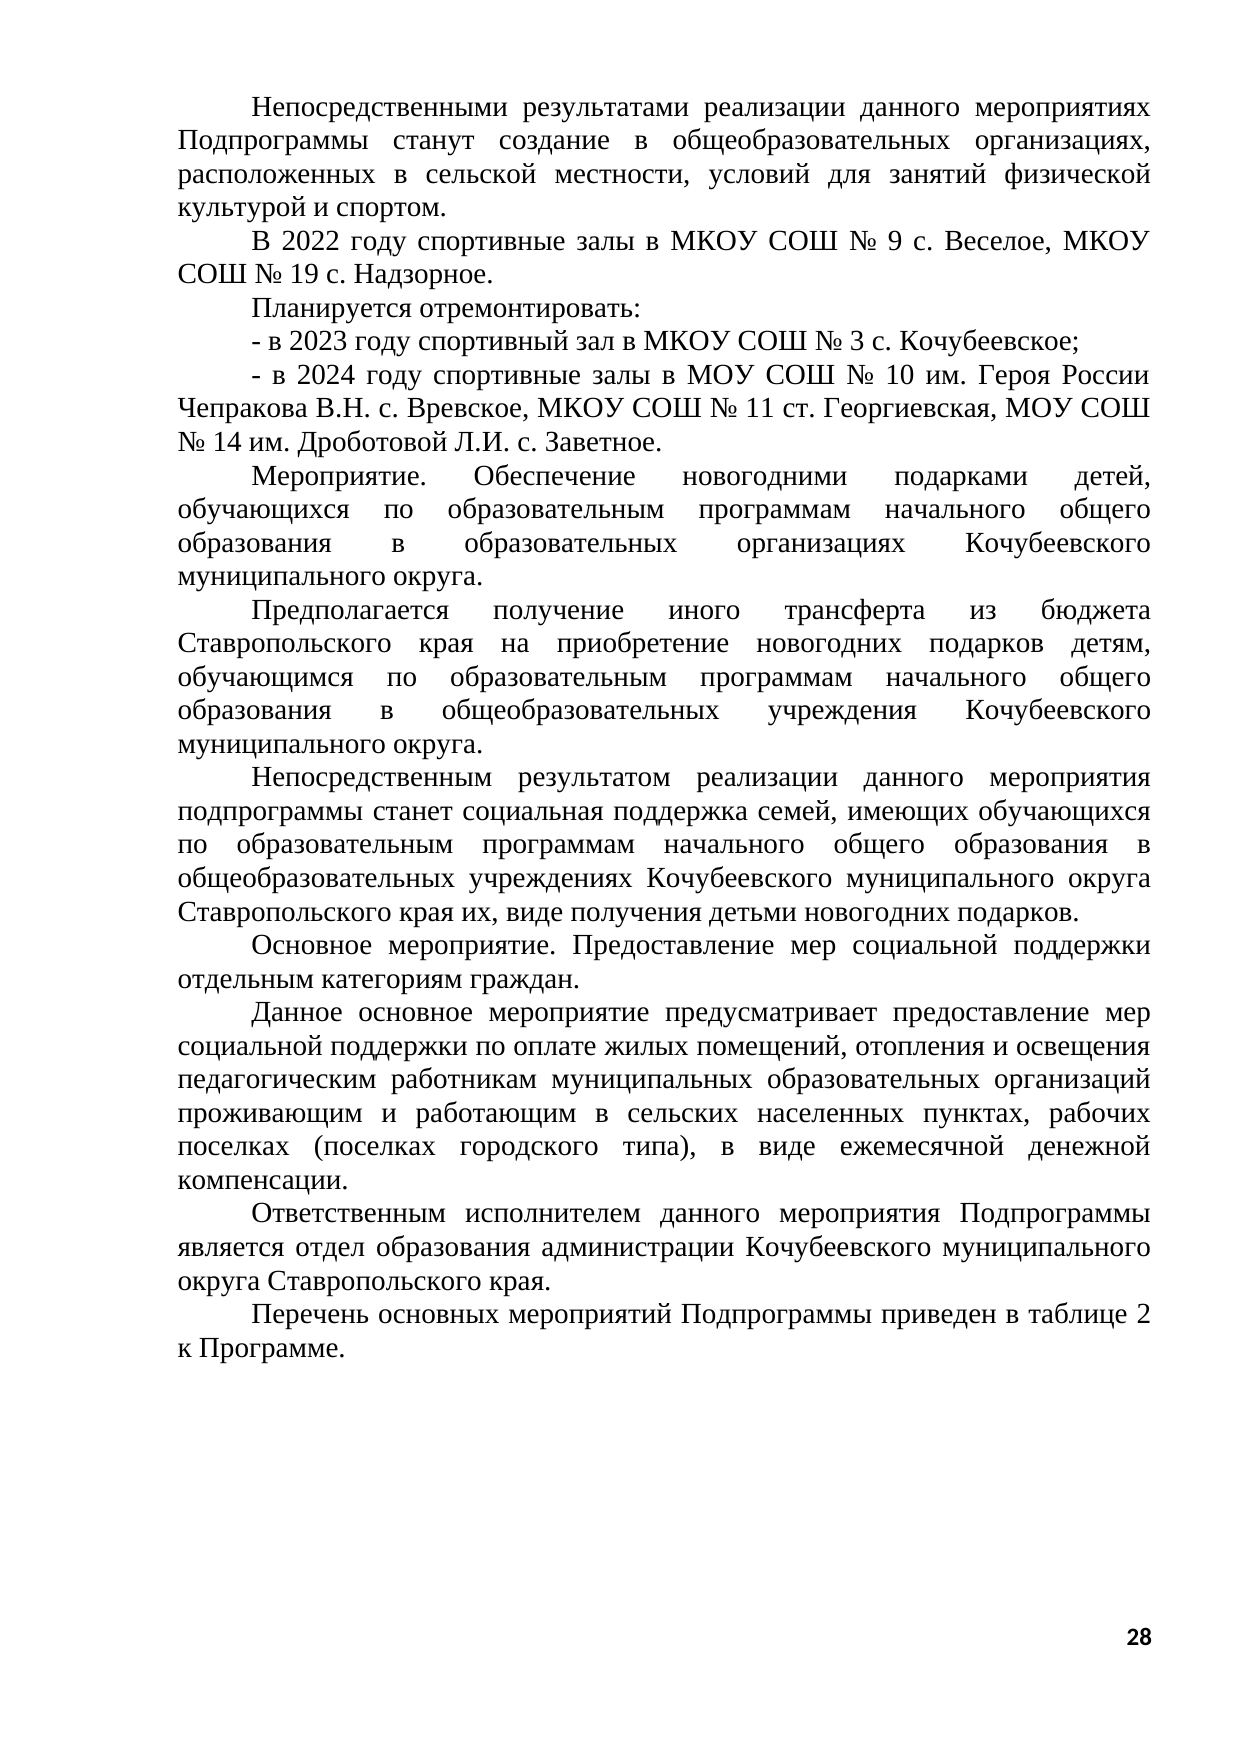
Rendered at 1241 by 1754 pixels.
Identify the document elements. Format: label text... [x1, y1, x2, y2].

text - в 2023 году спортивный зал в МКОУ СОШ № 3 с. Кочубеевское; [177, 323, 1152, 357]
text Основное мероприятие. Предоставление мер социальной поддержки отдельным категориям граждан. [177, 927, 1152, 994]
text Ответственным исполнителем данного мероприятия Подпрограммы является отдел образования администрации Кочубеевского муниципального округа Ставропольского края. [177, 1196, 1152, 1296]
text В 2022 году спортивные залы в МКОУ СОШ № 9 с. Веселое, МКОУ СОШ № 19 с. Надзорное. [177, 223, 1152, 290]
text Предполагается получение иного трансферта из бюджета Ставропольского края на приобретение новогодних подарков детям, обучающимся по образовательным программам начального общего образования в общеобразовательных учреждения Кочубеевского муниципального округа. [177, 592, 1152, 759]
text Данное основное мероприятие предусматривает предоставление мер социальной поддержки по оплате жилых помещений, отопления и освещения педагогическим работникам муниципальных образовательных организаций проживающим и работающим в сельских населенных пунктах, рабочих поселках (поселках городского типа), в виде ежемесячной денежной компенсации. [177, 994, 1152, 1196]
text Перечень основных мероприятий Подпрограммы приведен в таблице 2 к Программе. [177, 1296, 1152, 1363]
text - в 2024 году спортивные залы в МОУ СОШ № 10 им. Героя России Чепракова В.Н. с. Вревское, МКОУ СОШ № 11 ст. Георгиевская, МОУ СОШ № 14 им. Дроботовой Л.И. с. Заветное. [177, 357, 1152, 458]
text Непосредственным результатом реализации данного мероприятия подпрограммы станет социальная поддержка семей, имеющих обучающихся по образовательным программам начального общего образования в общеобразовательных учреждениях Кочубеевского муниципального округа Ставропольского края их, виде получения детьми новогодних подарков. [177, 759, 1152, 927]
text Непосредственными результатами реализации данного мероприятиях Подпрограммы станут создание в общеобразовательных организациях, расположенных в сельской местности, условий для занятий физической культурой и спортом. [177, 89, 1152, 223]
text Планируется отремонтировать: [177, 290, 1152, 323]
text Мероприятие. Обеспечение новогодними подарками детей, обучающихся по образовательным программам начального общего образования в образовательных организациях Кочубеевского муниципального округа. [177, 458, 1152, 592]
